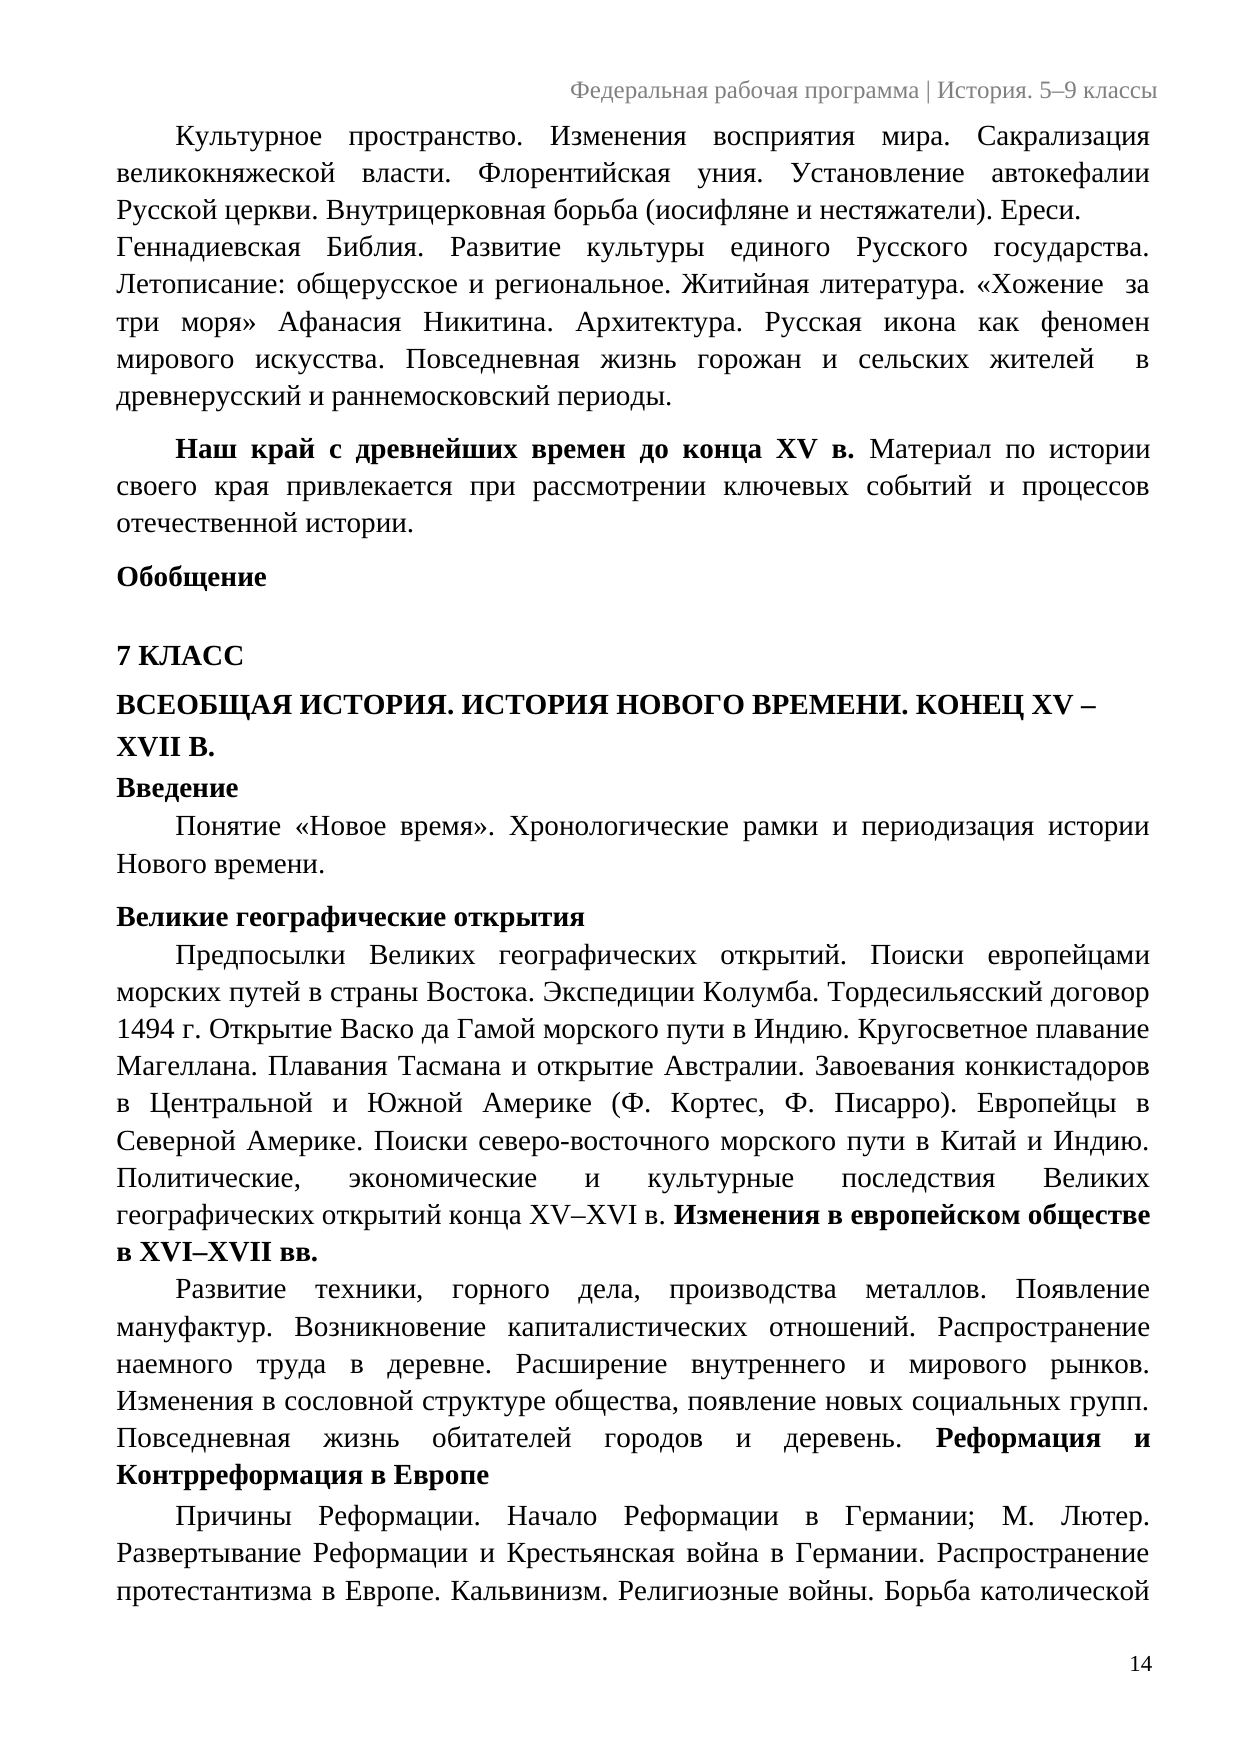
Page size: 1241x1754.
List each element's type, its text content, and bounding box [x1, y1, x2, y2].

text XVII В. [116, 729, 1159, 762]
text Обобщение [116, 559, 1159, 592]
text Культурное пространство. Изменения восприятия мира. Сакрализация великокняжеской власти. Флорентийская уния. Установление автокефалии Русской церкви. Внутрицерковная борьба (иосифляне и нестяжатели). Ереси. [116, 118, 1151, 226]
text Введение [116, 771, 1159, 804]
text Понятие «Новое время». Хронологические рамки и периодизация истории Нового времени. [116, 808, 1151, 879]
text Наш край с древнейших времен до конца XV в. Материал по истории своего края привлекается при рассмотрении ключевых событий и процессов отечественной истории. [116, 431, 1151, 539]
text Геннадиевская Библия. Развитие культуры единого Русского государства. Летописание: общерусское и региональное. Житийная литература. «Хожение за три моря» Афанасия Никитина. Архитектура. Русская икона как феномен мирового искусства. Повседневная жизнь горожан и сельских жителей в древнерусский и раннемосковский периоды. [116, 229, 1151, 412]
text Предпосылки Великих географических открытий. Поиски европейцами морских путей в страны Востока. Экспедиции Колумба. Тордесильясский договор 1494 г. Открытие Васко да Гамой морского пути в Индию. Кругосветное плавание Магеллана. Плавания Тасмана и открытие Австралии. Завоевания конкистадоров в Центральной и Южной Америке (Ф. Кортес, Ф. Писарро). Европейцы в Северной Америке. Поиски северо-восточного морского пути в Китай и Индию. Политические, экономические и культурные последствия Великих географических открытий конца XV‒XVI в. Изменения в европейском обществе в XVI‒XVII вв. [116, 937, 1151, 1268]
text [116, 1498, 1151, 1606]
text ВСЕОБЩАЯ ИСТОРИЯ. ИСТОРИЯ НОВОГО ВРЕМЕНИ. КОНЕЦ XV ‒ [116, 687, 1159, 721]
text Развитие техники, горного дела, производства металлов. Появление мануфактур. Возникновение капиталистических отношений. Распространение наемного труда в деревне. Расширение внутреннего и мирового рынков. Изменения в сословной структуре общества, появление новых социальных групп. Повседневная жизнь обитателей городов и деревень. Реформация и Контрреформация в Европе [116, 1271, 1151, 1491]
text 7 КЛАСС [116, 638, 1159, 672]
text Великие географические открытия [116, 899, 1159, 932]
